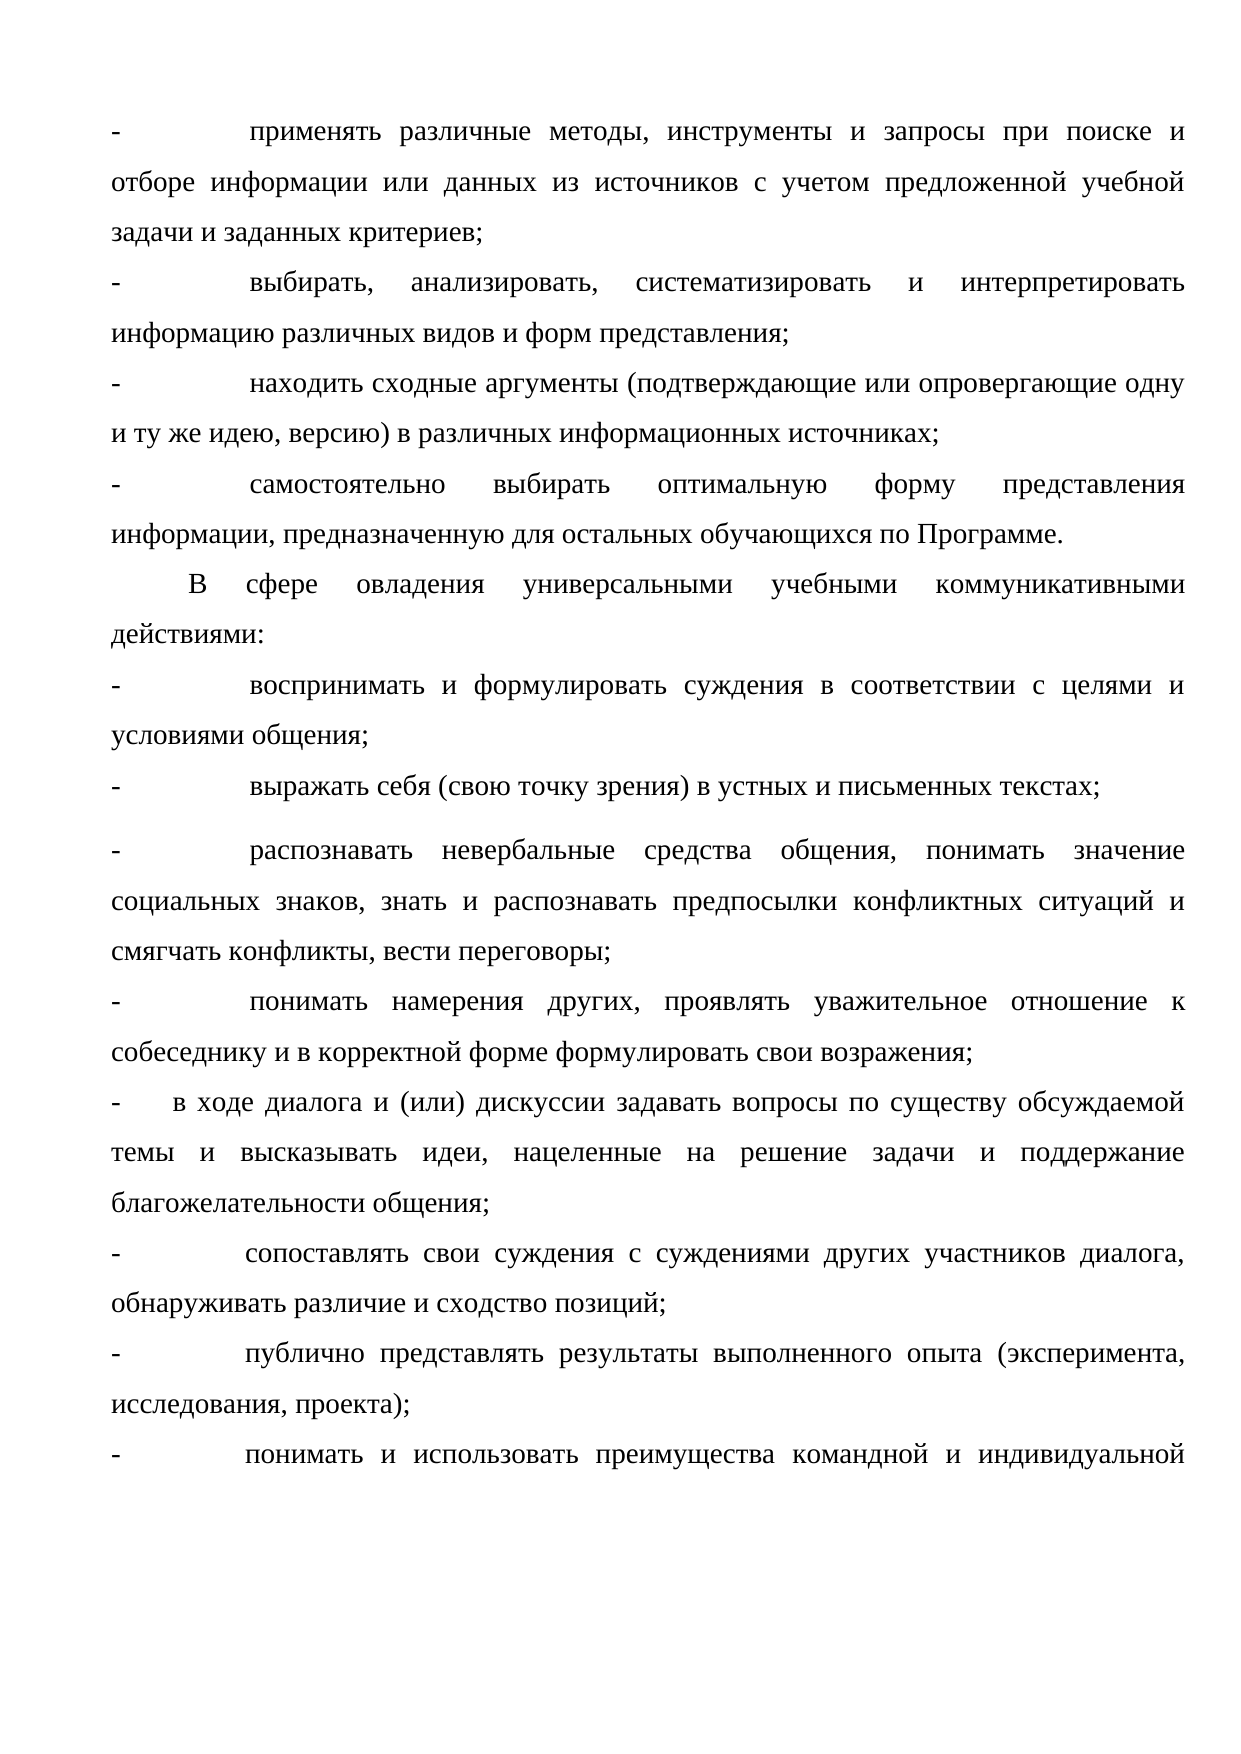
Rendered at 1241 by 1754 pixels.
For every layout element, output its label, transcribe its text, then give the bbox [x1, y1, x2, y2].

text В сфере овладения универсальными учебными коммуникативными действиями: [111, 566, 1186, 650]
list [111, 1436, 1186, 1470]
list выбирать, анализировать, систематизировать и интерпретировать информацию различных видов и форм представления; [111, 264, 1186, 348]
list понимать намерения других, проявлять уважительное отношение к собеседнику и в корректной форме формулировать свои возражения; [111, 983, 1186, 1067]
list выражать себя (свою точку зрения) в устных и письменных текстах; [111, 768, 1186, 801]
list применять различные методы, инструменты и запросы при поиске и отборе информации или данных из источников с учетом предложенной учебной задачи и заданных критериев; [111, 113, 1186, 248]
list публично представлять результаты выполненного опыта (эксперимента, исследования, проекта); [111, 1336, 1186, 1419]
list распознавать невербальные средства общения, понимать значение социальных знаков, знать и распознавать предпосылки конфликтных ситуаций и смягчать конфликты, вести переговоры; [111, 832, 1186, 967]
list сопоставлять свои суждения с суждениями других участников диалога, обнаруживать различие и сходство позиций; [111, 1235, 1186, 1319]
list в ходе диалога и (или) дискуссии задавать вопросы по существу обсуждаемой темы и высказывать идеи, нацеленные на решение задачи и поддержание благожелательности общения; [111, 1084, 1186, 1218]
list самостоятельно выбирать оптимальную форму представления информации, предназначенную для остальных обучающихся по Программе. [111, 466, 1186, 549]
list воспринимать и формулировать суждения в соответствии с целями и условиями общения; [111, 667, 1186, 751]
list находить сходные аргументы (подтверждающие или опровергающие одну и ту же идею, версию) в различных информационных источниках; [111, 365, 1186, 449]
